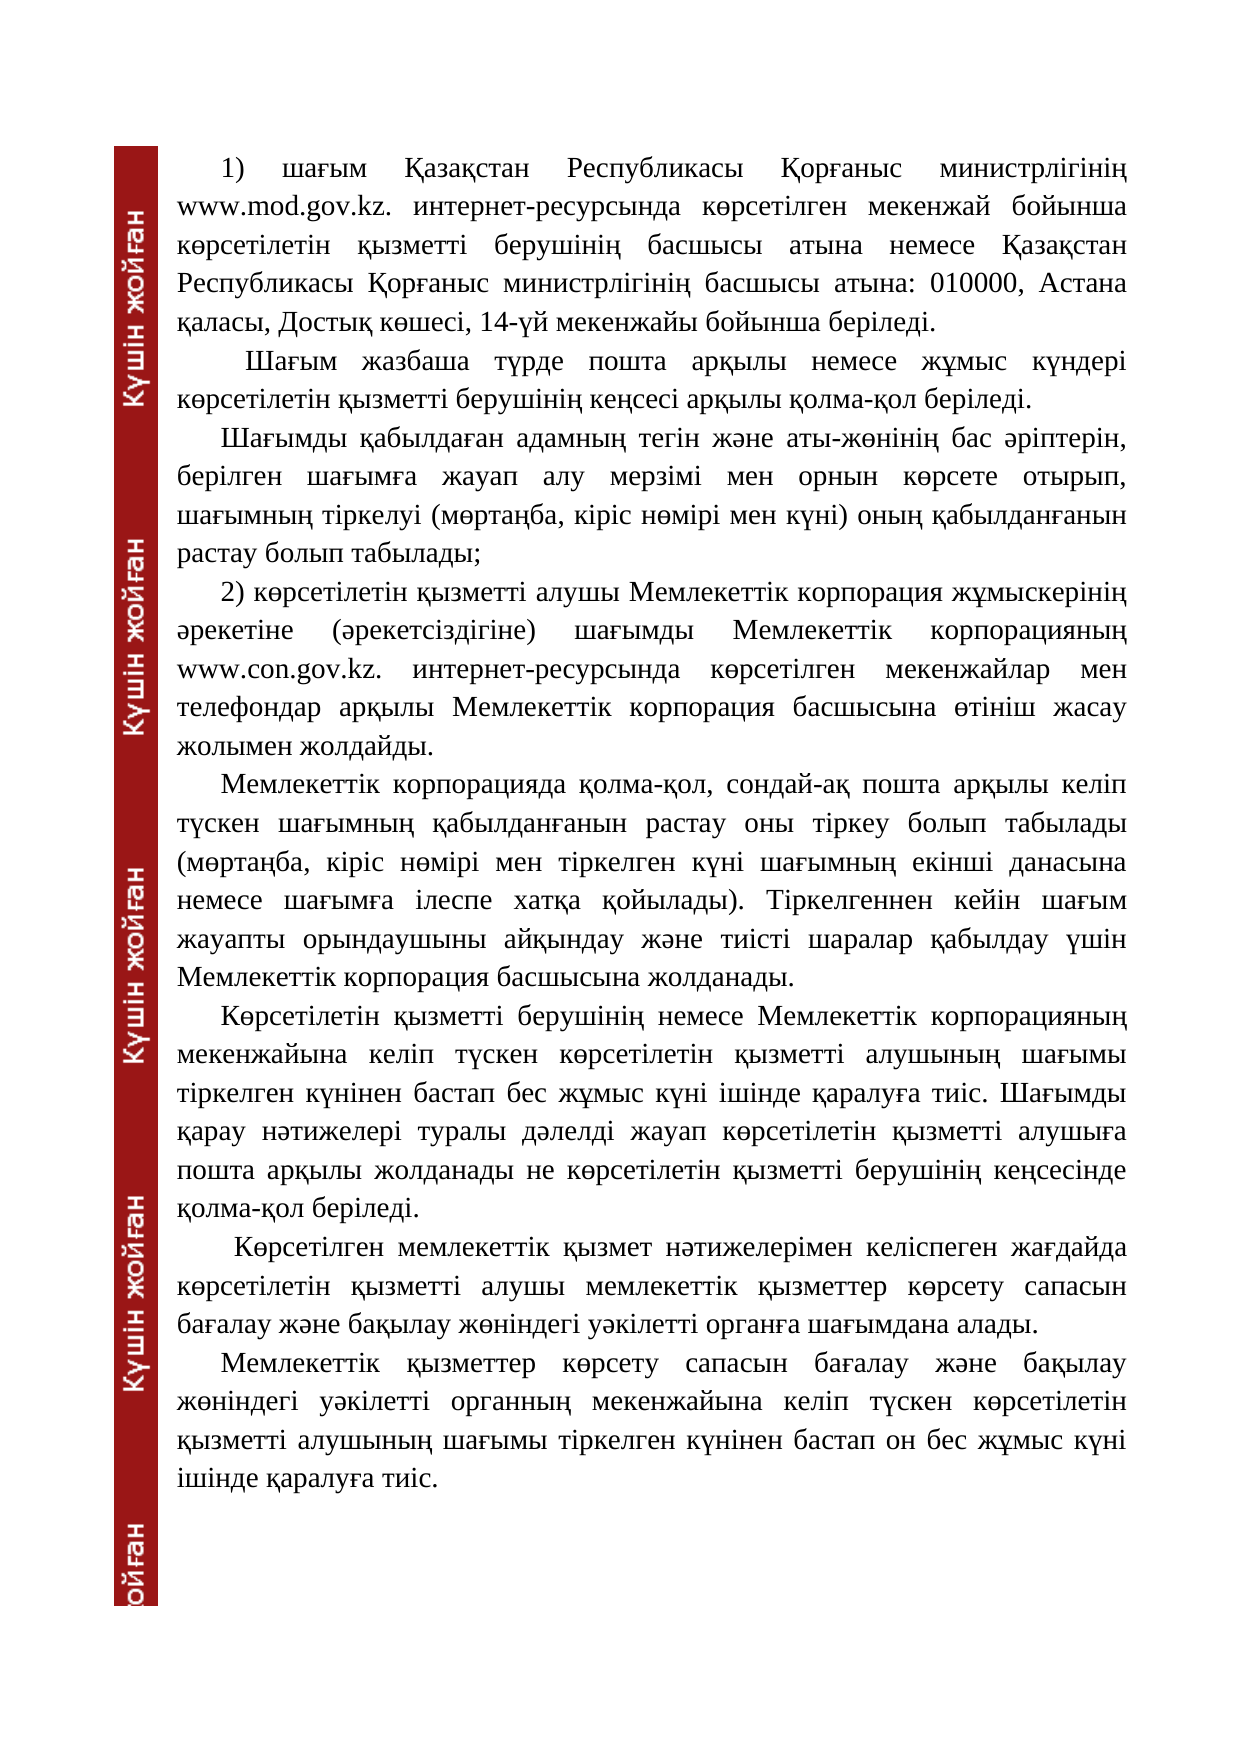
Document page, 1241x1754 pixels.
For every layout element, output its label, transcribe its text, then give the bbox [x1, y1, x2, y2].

picture [114, 1494, 158, 1606]
text Шағым жазбаша түрде пошта арқылы немесе жұмыс күндері көрсетілетін қызметті берушінің кеңсесі арқылы қолма-қол беріледі. [112, 343, 1128, 415]
text Көрсетілген мемлекеттік қызмет нәтижелерімен келіспеген жағдайда көрсетілетін қызметті алушы мемлекеттік қызметтер көрсету сапасын бағалау және бақылау жөніндегі уәкілетті органға шағымдана алады. [112, 1229, 1128, 1340]
picture [114, 993, 158, 998]
text Шағымды қабылдаған адамның тегін және аты-жөнінің бас әріптерін, берілген шағымға жауап алу мерзімі мен орнын көрсете отырып, шағымның тіркелуі (мөртаңба, кіріс нөмірі мен күні) оның қабылданғанын растау болып табылады; [112, 420, 1128, 569]
picture [114, 338, 158, 343]
text 2) көрсетілетін қызметті алушы Мемлекеттік корпорация жұмыскерінің әрекетіне (әрекетсіздігіне) шағымды Мемлекеттік корпорацияның www.con.gov.kz. интернет-ресурсында көрсетілген мекенжайлар мен телефондар арқылы Мемлекеттік корпорация басшысына өтініш жасау жолымен жолдайды. [112, 574, 1128, 762]
picture [114, 415, 158, 420]
text Мемлекеттік қызметтер көрсету сапасын бағалау және бақылау жөніндегі уәкілетті органның мекенжайына келіп түскен көрсетілетін қызметті алушының шағымы тіркелген күнінен бастап он бес жұмыс күні ішінде қаралуға тиіс. [112, 1345, 1128, 1494]
picture [114, 1340, 158, 1345]
picture [114, 146, 158, 150]
picture [114, 1224, 158, 1229]
text Көрсетілетін қызметті берушінің немесе Мемлекеттік корпорацияның мекенжайына келіп түскен көрсетілетін қызметті алушының шағымы тіркелген күнінен бастап бес жұмыс күні ішінде қаралуға тиіс. Шағымды қарау нәтижелері туралы дәлелді жауап көрсетілетін қызметті алушыға пошта арқылы жолданады не көрсетілетін қызметті берушінің кеңсесінде қолма-қол беріледі. [112, 998, 1128, 1224]
picture [114, 569, 158, 574]
picture [114, 762, 158, 767]
text Мемлекеттік корпорацияда қолма-қол, сондай-ақ пошта арқылы келіп түскен шағымның қабылданғанын растау оны тіркеу болып табылады (мөртаңба, кіріс нөмірі мен тіркелген күні шағымның екінші данасына немесе шағымға ілеспе хатқа қойылады). Тіркелгеннен кейін шағым жауапты орындаушыны айқындау және тиісті шаралар қабылдау үшін Мемлекеттік корпорация басшысына жолданады. [112, 767, 1128, 993]
text 1) шағым Қазақстан Республикасы Қорғаныс министрлігінің www.mod.gov.kz. интернет-ресурсында көрсетілген мекенжай бойынша көрсетілетін қызметті берушінің басшысы атына немесе Қазақстан Республикасы Қорғаныс министрлігінің басшысы атына: 010000, Астана қаласы, Достық көшесі, 14-үй мекенжайы бойынша беріледі. [112, 150, 1128, 338]
